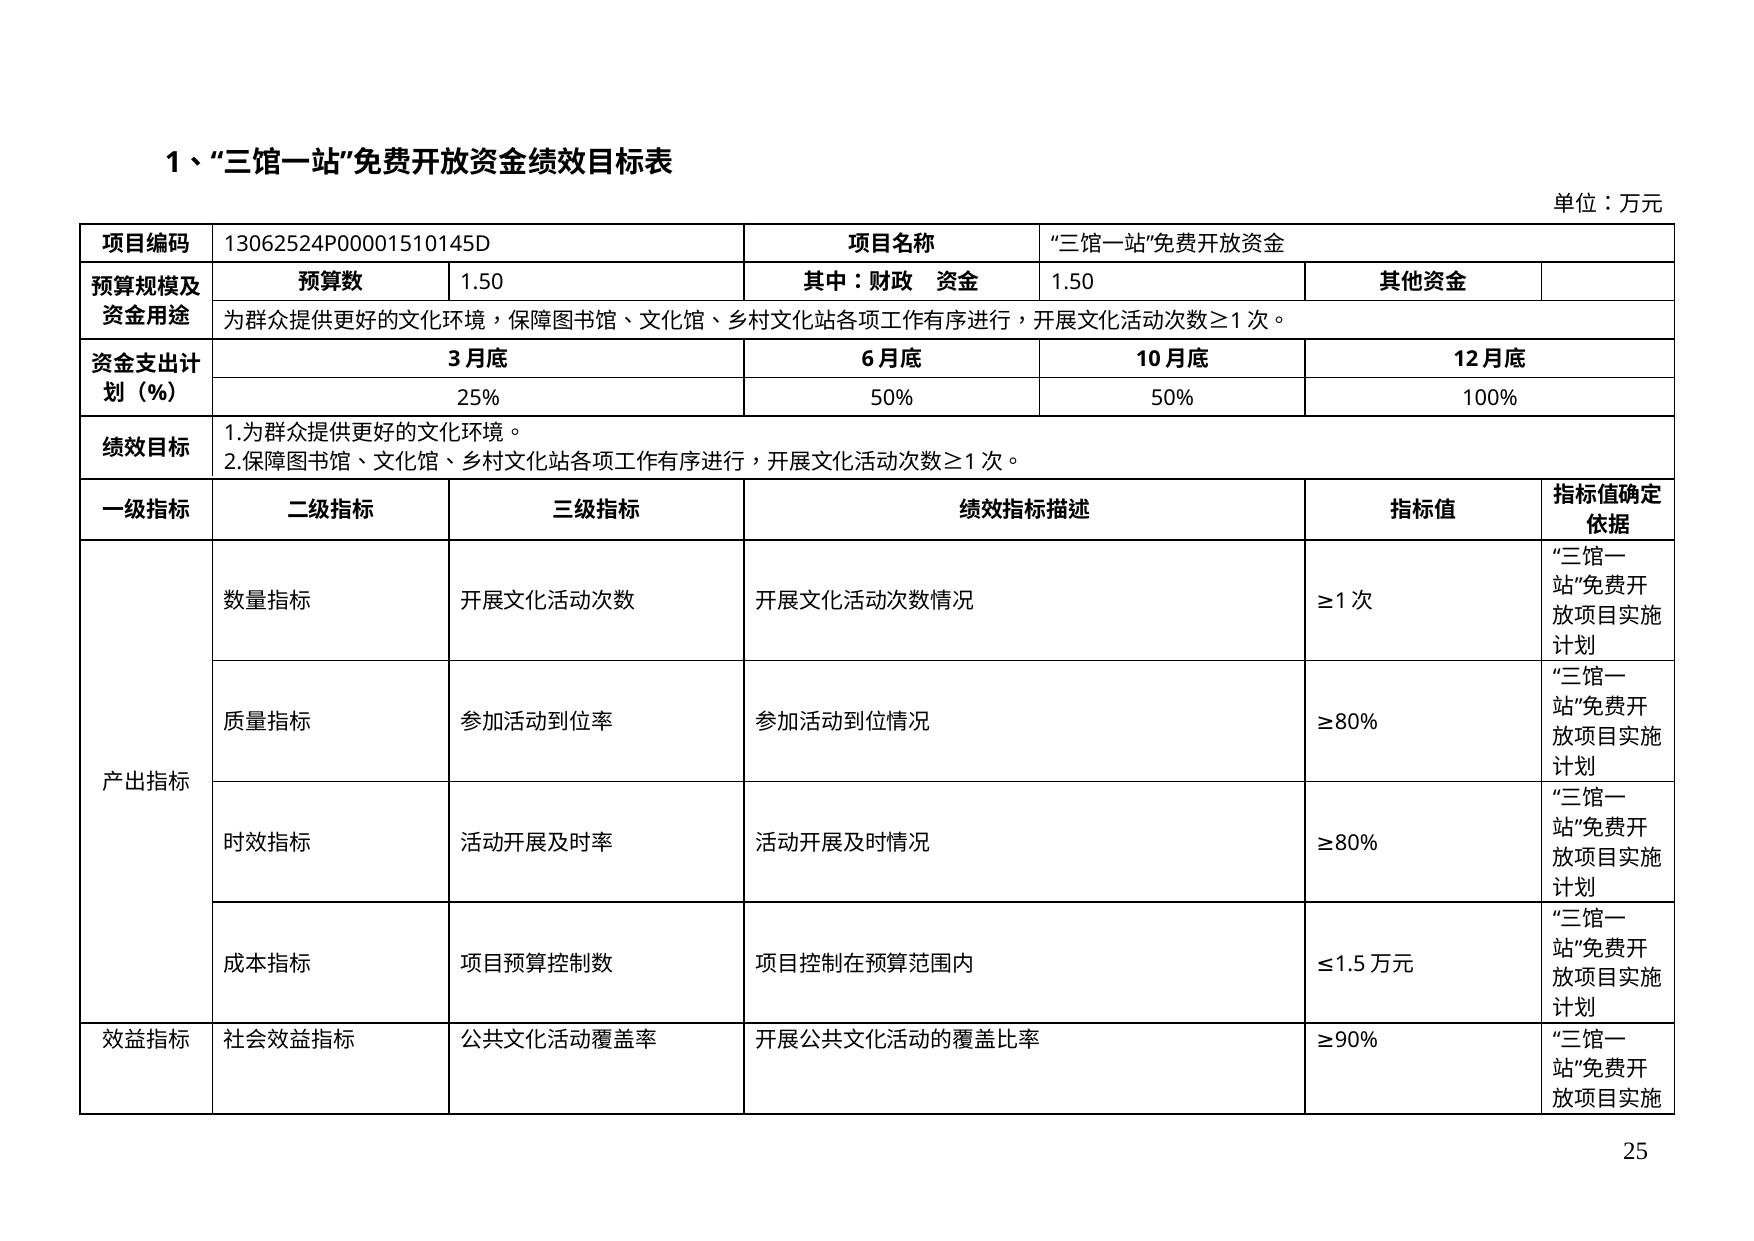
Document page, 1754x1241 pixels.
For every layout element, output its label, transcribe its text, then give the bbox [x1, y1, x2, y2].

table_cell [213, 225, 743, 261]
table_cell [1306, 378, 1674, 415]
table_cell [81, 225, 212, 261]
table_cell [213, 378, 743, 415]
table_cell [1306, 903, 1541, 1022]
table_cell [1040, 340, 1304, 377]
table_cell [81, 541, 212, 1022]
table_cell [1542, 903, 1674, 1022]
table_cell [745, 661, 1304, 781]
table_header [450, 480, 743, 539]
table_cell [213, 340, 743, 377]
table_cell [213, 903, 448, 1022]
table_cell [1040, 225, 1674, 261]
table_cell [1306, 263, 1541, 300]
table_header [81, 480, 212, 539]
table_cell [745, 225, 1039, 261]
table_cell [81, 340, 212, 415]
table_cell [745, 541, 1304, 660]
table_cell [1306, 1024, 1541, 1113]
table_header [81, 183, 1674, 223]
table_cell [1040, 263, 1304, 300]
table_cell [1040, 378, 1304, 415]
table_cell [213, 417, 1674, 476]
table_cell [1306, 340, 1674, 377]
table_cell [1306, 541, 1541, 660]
text 1、“三馆一站”免费开放资金绩效目标表 [106, 142, 1648, 181]
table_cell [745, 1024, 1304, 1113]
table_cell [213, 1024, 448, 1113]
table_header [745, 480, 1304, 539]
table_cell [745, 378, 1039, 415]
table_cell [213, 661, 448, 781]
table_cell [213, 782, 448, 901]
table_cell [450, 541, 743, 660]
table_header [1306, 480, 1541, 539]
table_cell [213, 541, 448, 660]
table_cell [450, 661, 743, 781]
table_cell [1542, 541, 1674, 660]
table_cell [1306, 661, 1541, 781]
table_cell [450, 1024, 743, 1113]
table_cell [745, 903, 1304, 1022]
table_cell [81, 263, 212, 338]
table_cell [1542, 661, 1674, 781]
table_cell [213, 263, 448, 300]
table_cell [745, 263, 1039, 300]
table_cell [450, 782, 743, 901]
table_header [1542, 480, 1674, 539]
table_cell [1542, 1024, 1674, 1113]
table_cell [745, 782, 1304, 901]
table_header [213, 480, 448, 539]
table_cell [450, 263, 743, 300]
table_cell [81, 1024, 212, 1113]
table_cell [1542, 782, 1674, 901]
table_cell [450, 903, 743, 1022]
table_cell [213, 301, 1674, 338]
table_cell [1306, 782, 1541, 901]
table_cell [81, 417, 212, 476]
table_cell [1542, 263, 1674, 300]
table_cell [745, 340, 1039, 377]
